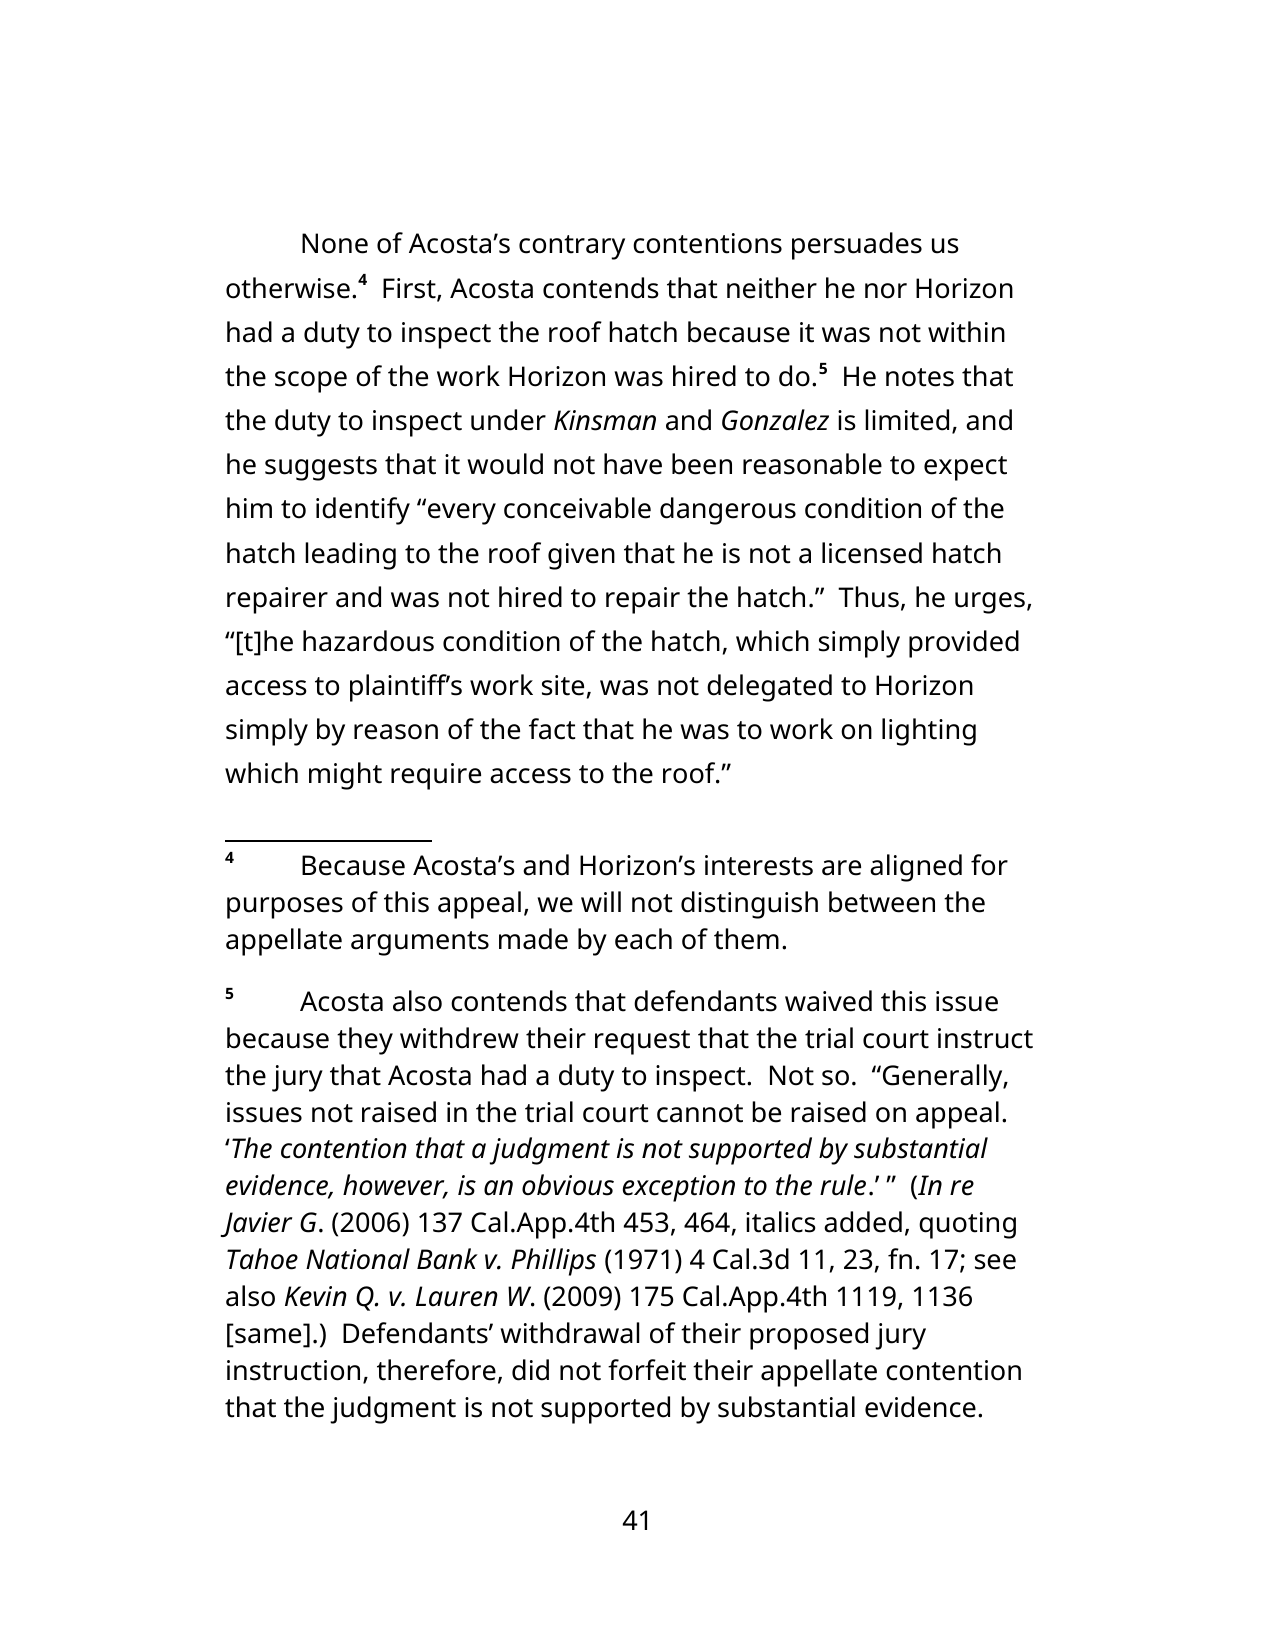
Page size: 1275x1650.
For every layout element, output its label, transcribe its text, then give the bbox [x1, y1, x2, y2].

text None of Acosta’s contrary contentions persuades us otherwise. First, Acosta contends that neither he nor Horizon had a duty to inspect the roof hatch because it was not within the scope of the work Horizon was hired to do. He notes that the duty to inspect under Kinsman and Gonzalez is limited, and he suggests that it would not have been reasonable to expect him to identify “every conceivable dangerous condition of the hatch leading to the roof given that he is not a licensed hatch repairer and was not hired to repair the hatch.” Thus, he urges, “[t]he hazardous condition of the hatch, which simply provided access to plaintiff’s work site, was not delegated to Horizon simply by reason of the fact that he was to work on lighting which might require access to the roof.” [225, 225, 1050, 792]
